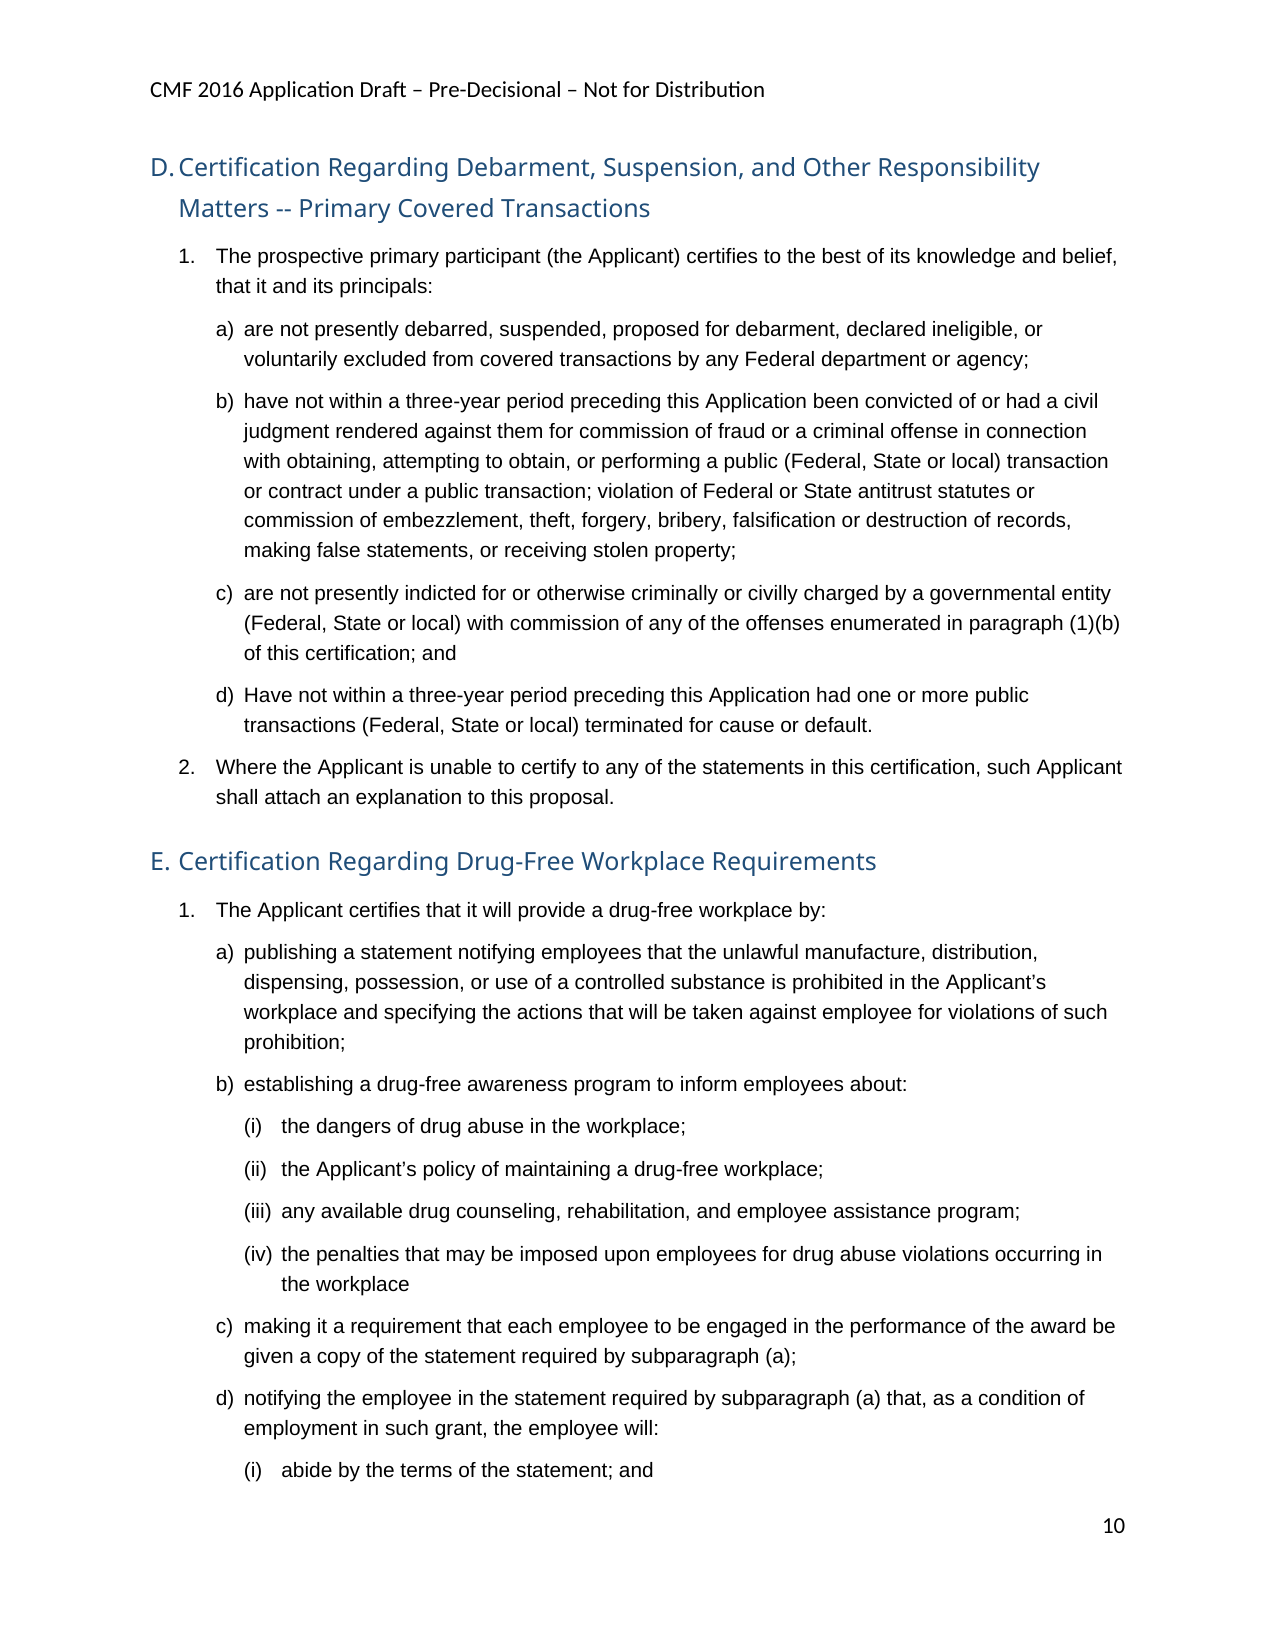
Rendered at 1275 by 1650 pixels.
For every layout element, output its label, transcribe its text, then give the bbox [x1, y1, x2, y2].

list notifying the employee in the statement required by subparagraph (a) that, as a condition of employment in such grant, the employee will: [216, 1386, 1125, 1440]
list establishing a drug-free awareness program to inform employees about: [216, 1072, 1125, 1096]
subtitle Certification Regarding Debarment, Suspension, and Other Responsibility Matters -- Primary Covered Transactions [150, 150, 1125, 225]
list are not presently debarred, suspended, proposed for debarment, declared ineligible, or voluntarily excluded from covered transactions by any Federal department or agency; [216, 316, 1125, 370]
list have not within a three-year period preceding this Application been convicted of or had a civil judgment rendered against them for commission of fraud or a criminal offense in connection with obtaining, attempting to obtain, or performing a public (Federal, State or local) transaction or contract under a public transaction; violation of Federal or State antitrust statutes or commission of embezzlement, theft, forgery, bribery, falsification or destruction of records, making false statements, or receiving stolen property; [216, 389, 1125, 562]
list the dangers of drug abuse in the workplace; [244, 1114, 1125, 1138]
list Have not within a three-year period preceding this Application had one or more public transactions (Federal, State or local) terminated for cause or default. [216, 683, 1125, 737]
list making it a requirement that each employee to be engaged in the performance of the award be given a copy of the statement required by subparagraph (a); [216, 1314, 1125, 1368]
list any available drug counseling, rehabilitation, and employee assistance program; [244, 1199, 1125, 1223]
list are not presently indicted for or otherwise criminally or civilly charged by a governmental entity (Federal, State or local) with commission of any of the offenses enumerated in paragraph (1)(b) of this certification; and [216, 581, 1125, 664]
list abide by the terms of the statement; and [244, 1458, 1125, 1482]
list the Applicant’s policy of maintaining a drug-free workplace; [244, 1157, 1125, 1181]
list the penalties that may be imposed upon employees for drug abuse violations occurring in the workplace [244, 1241, 1125, 1295]
list The prospective primary participant (the Applicant) certifies to the best of its knowledge and belief, that it and its principals: [178, 244, 1125, 298]
list Where the Applicant is unable to certify to any of the statements in this certification, such Applicant shall attach an explanation to this proposal. [178, 755, 1125, 809]
subtitle Certification Regarding Drug-Free Workplace Requirements [150, 844, 1125, 878]
list publishing a statement notifying employees that the unlawful manufacture, distribution, dispensing, possession, or use of a controlled substance is prohibited in the Applicant’s workplace and specifying the actions that will be taken against employee for violations of such prohibition; [216, 940, 1125, 1053]
list The Applicant certifies that it will provide a drug-free workplace by: [178, 897, 1125, 921]
